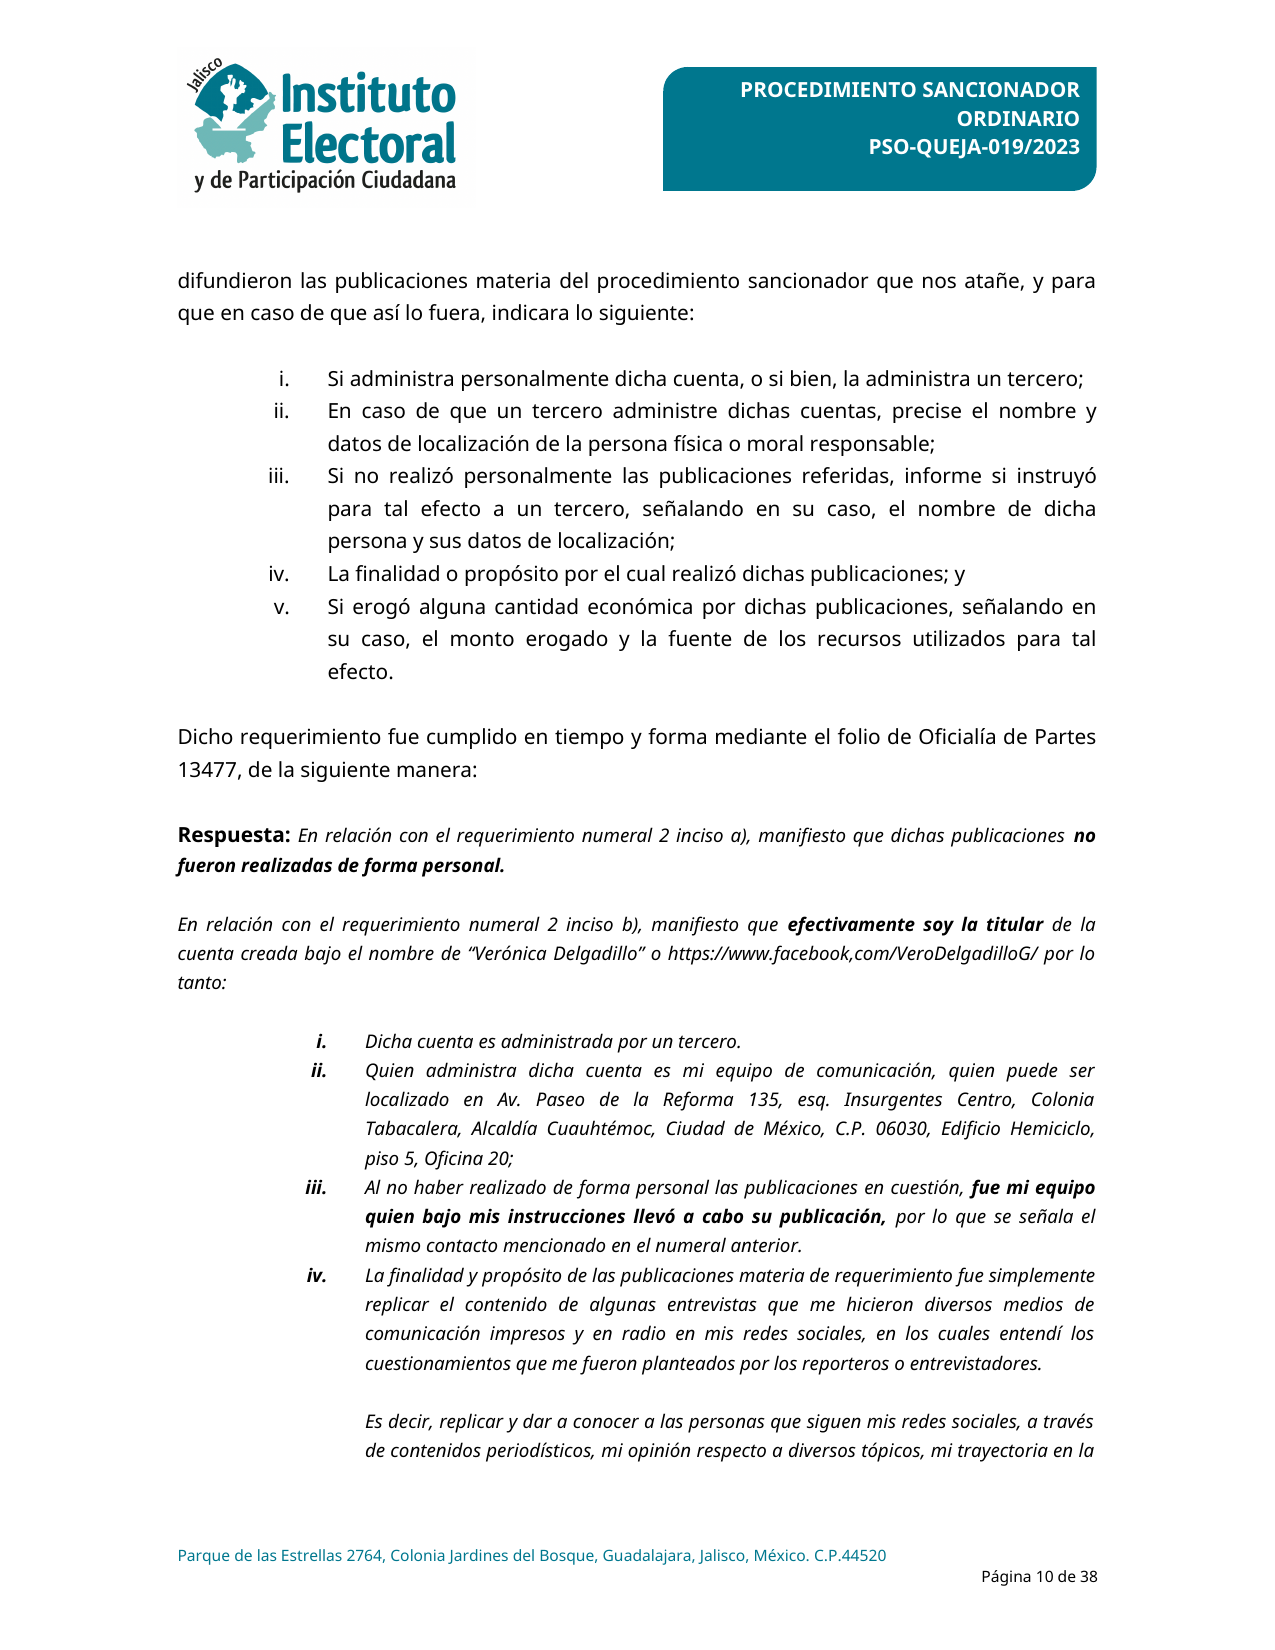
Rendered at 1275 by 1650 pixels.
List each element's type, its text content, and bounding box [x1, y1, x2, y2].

list Si administra personalmente dicha cuenta, o si bien, la administra un tercero; [290, 364, 1098, 392]
list Dicha cuenta es administrada por un tercero. [327, 1028, 1098, 1053]
list La finalidad y propósito de las publicaciones materia de requerimiento fue simplemente replicar el contenido de algunas entrevistas que me hicieron diversos medios de comunicación impresos y en radio en mis redes sociales, en los cuales entendí los cuestionamientos que me fueron planteados por los reporteros o entrevistadores. [327, 1262, 1098, 1375]
text Respuesta: En relación con el requerimiento numeral 2 inciso a), manifiesto que dichas publicaciones no fueron realizadas de forma personal. [177, 820, 1098, 878]
text En relación con el requerimiento numeral 2 inciso b), manifiesto que efectivamente soy la titular de la cuenta creada bajo el nombre de “Verónica Delgadillo” o https://www.facebook,com/VeroDelgadilloG/ por lo tanto: [177, 911, 1098, 995]
list Quien administra dicha cuenta es mi equipo de comunicación, quien puede ser localizado en Av. Paseo de la Reforma 135, esq. Insurgentes Centro, Colonia Tabacalera, Alcaldía Cuauhtémoc, Ciudad de México, C.P. 06030, Edificio Hemiciclo, piso 5, Oficina 20; [327, 1057, 1098, 1171]
list La finalidad o propósito por el cual realizó dichas publicaciones; y [290, 559, 1098, 588]
text Dicho requerimiento fue cumplido en tiempo y forma mediante el folio de Oficialía de Partes 13477, de la siguiente manera: [177, 722, 1098, 783]
picture [177, 47, 477, 208]
list En caso de que un tercero administre dichas cuentas, precise el nombre y datos de localización de la persona física o moral responsable; [290, 396, 1098, 457]
list Al no haber realizado de forma personal las publicaciones en cuestión, fue mi equipo quien bajo mis instrucciones llevó a cabo su publicación, por lo que se señala el mismo contacto mencionado en el numeral anterior. [327, 1174, 1098, 1258]
list Si no realizó personalmente las publicaciones referidas, informe si instruyó para tal efecto a un tercero, señalando en su caso, el nombre de dicha persona y sus datos de localización; [290, 461, 1098, 555]
list Si erogó alguna cantidad económica por dichas publicaciones, señalando en su caso, el monto erogado y la fuente de los recursos utilizados para tal efecto. [290, 592, 1098, 686]
